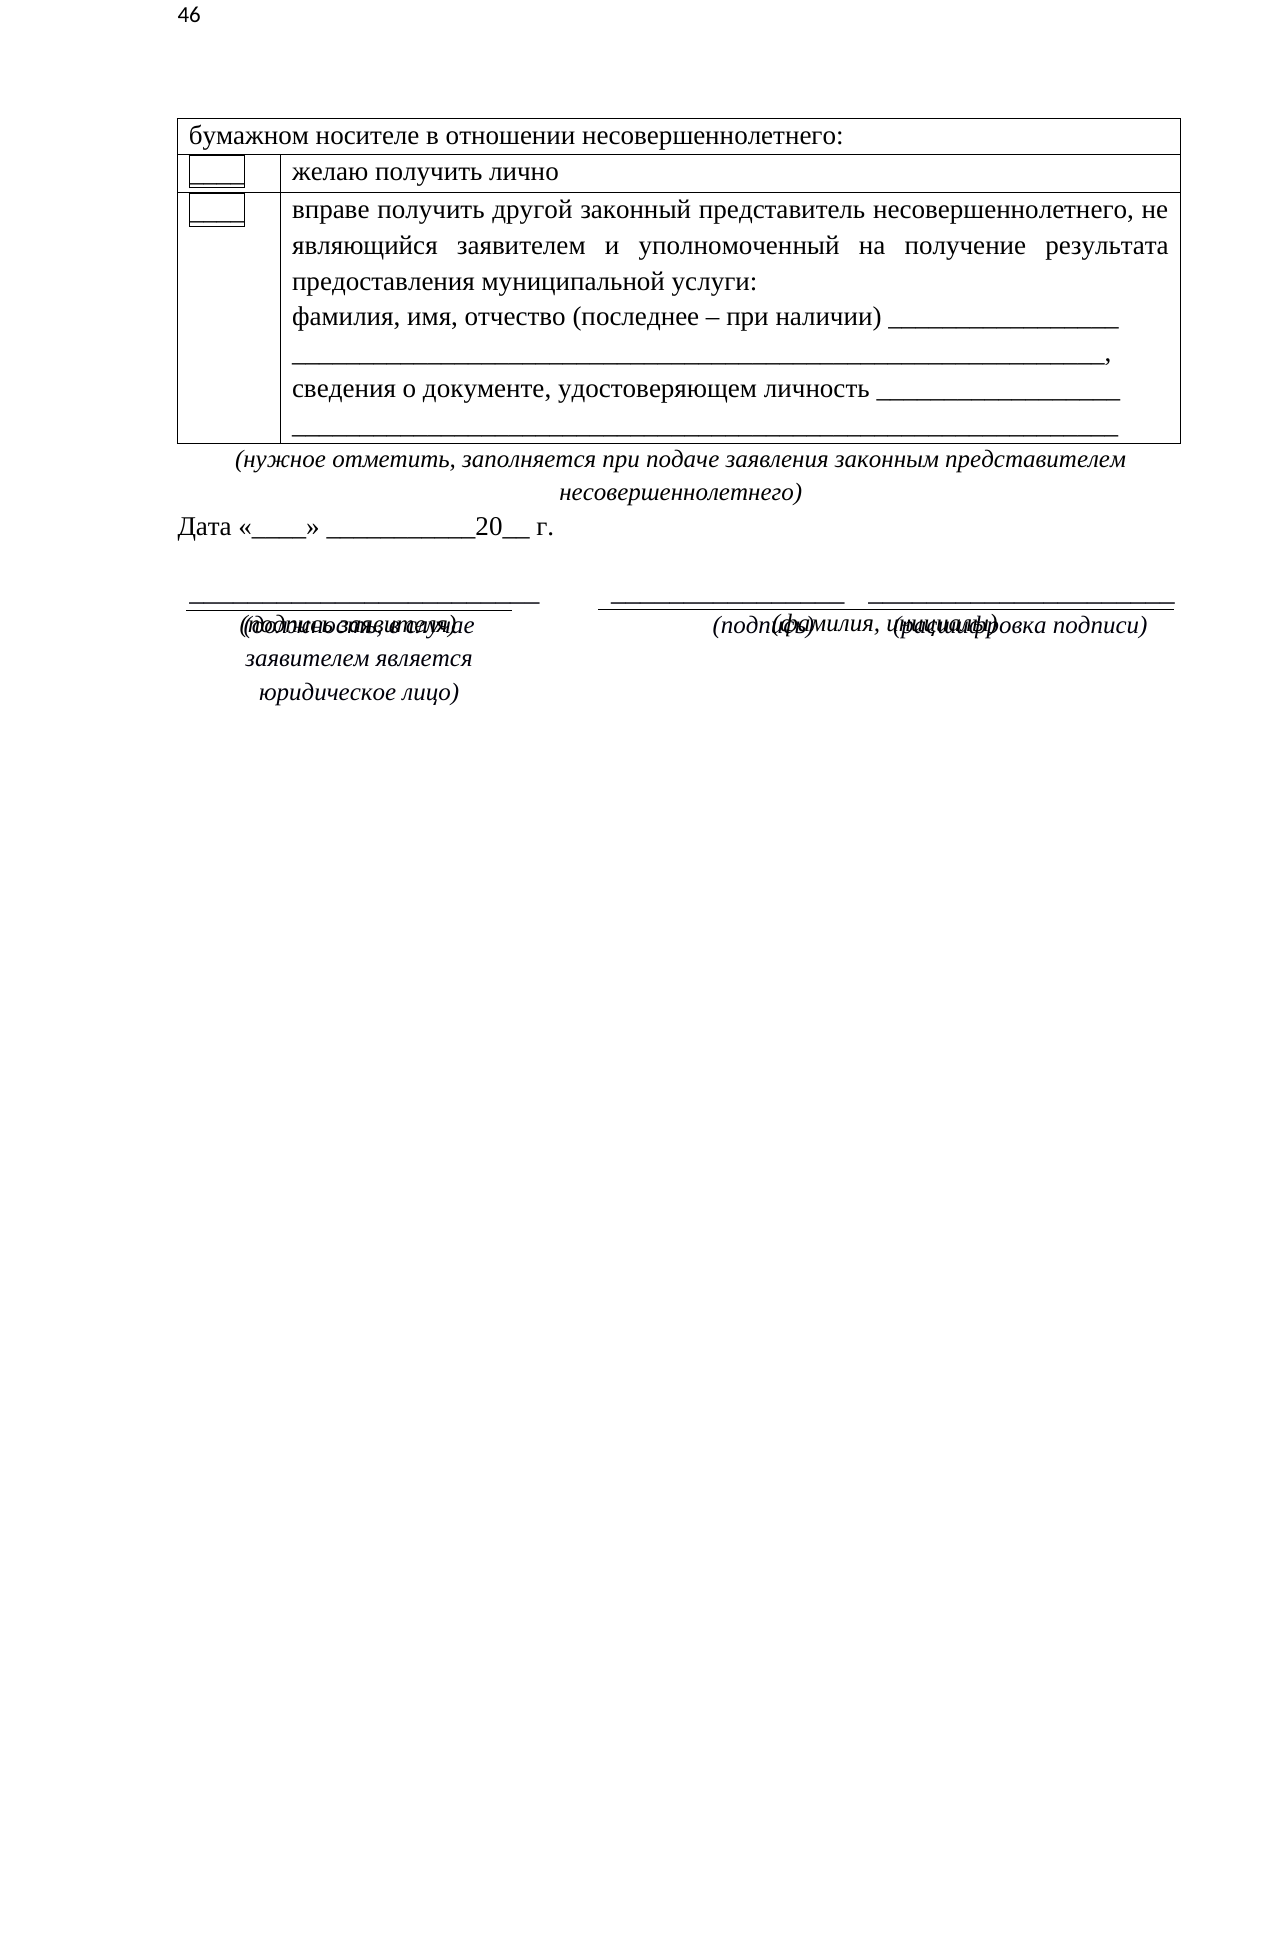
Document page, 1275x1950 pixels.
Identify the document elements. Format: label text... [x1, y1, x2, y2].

table_cell (должность, в случае заявителем является юридическое лицо) [177, 611, 599, 709]
text Дата «____» ___________20__ г. [177, 510, 1186, 541]
table_cell вправе получить другой законный представитель несовершеннолетнего, не являющийся заявителем и уполномоченный на получение результата предоставления муниципальной услуги: фамилия, имя, отчество (последнее – при наличии) _________________ ____________________________________________________________, сведения о документе, удостоверяющем личность __________________ _____________________________________________________________ [281, 193, 1180, 443]
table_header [178, 119, 1180, 154]
table_header _____________________ [856, 573, 1186, 611]
table_cell ____ [178, 155, 280, 192]
table_header ________________ [599, 573, 856, 609]
table_cell желаю получить лично [281, 155, 1180, 192]
text (нужное отметить, заполняется при подаче заявления законным представителем несовершеннолетнего) [177, 444, 1186, 506]
table_cell (подпись) [599, 611, 856, 709]
table_header ________________________ [177, 573, 599, 611]
table_cell ____ [178, 193, 280, 443]
table_cell (расшифровка подписи) [856, 611, 1186, 709]
